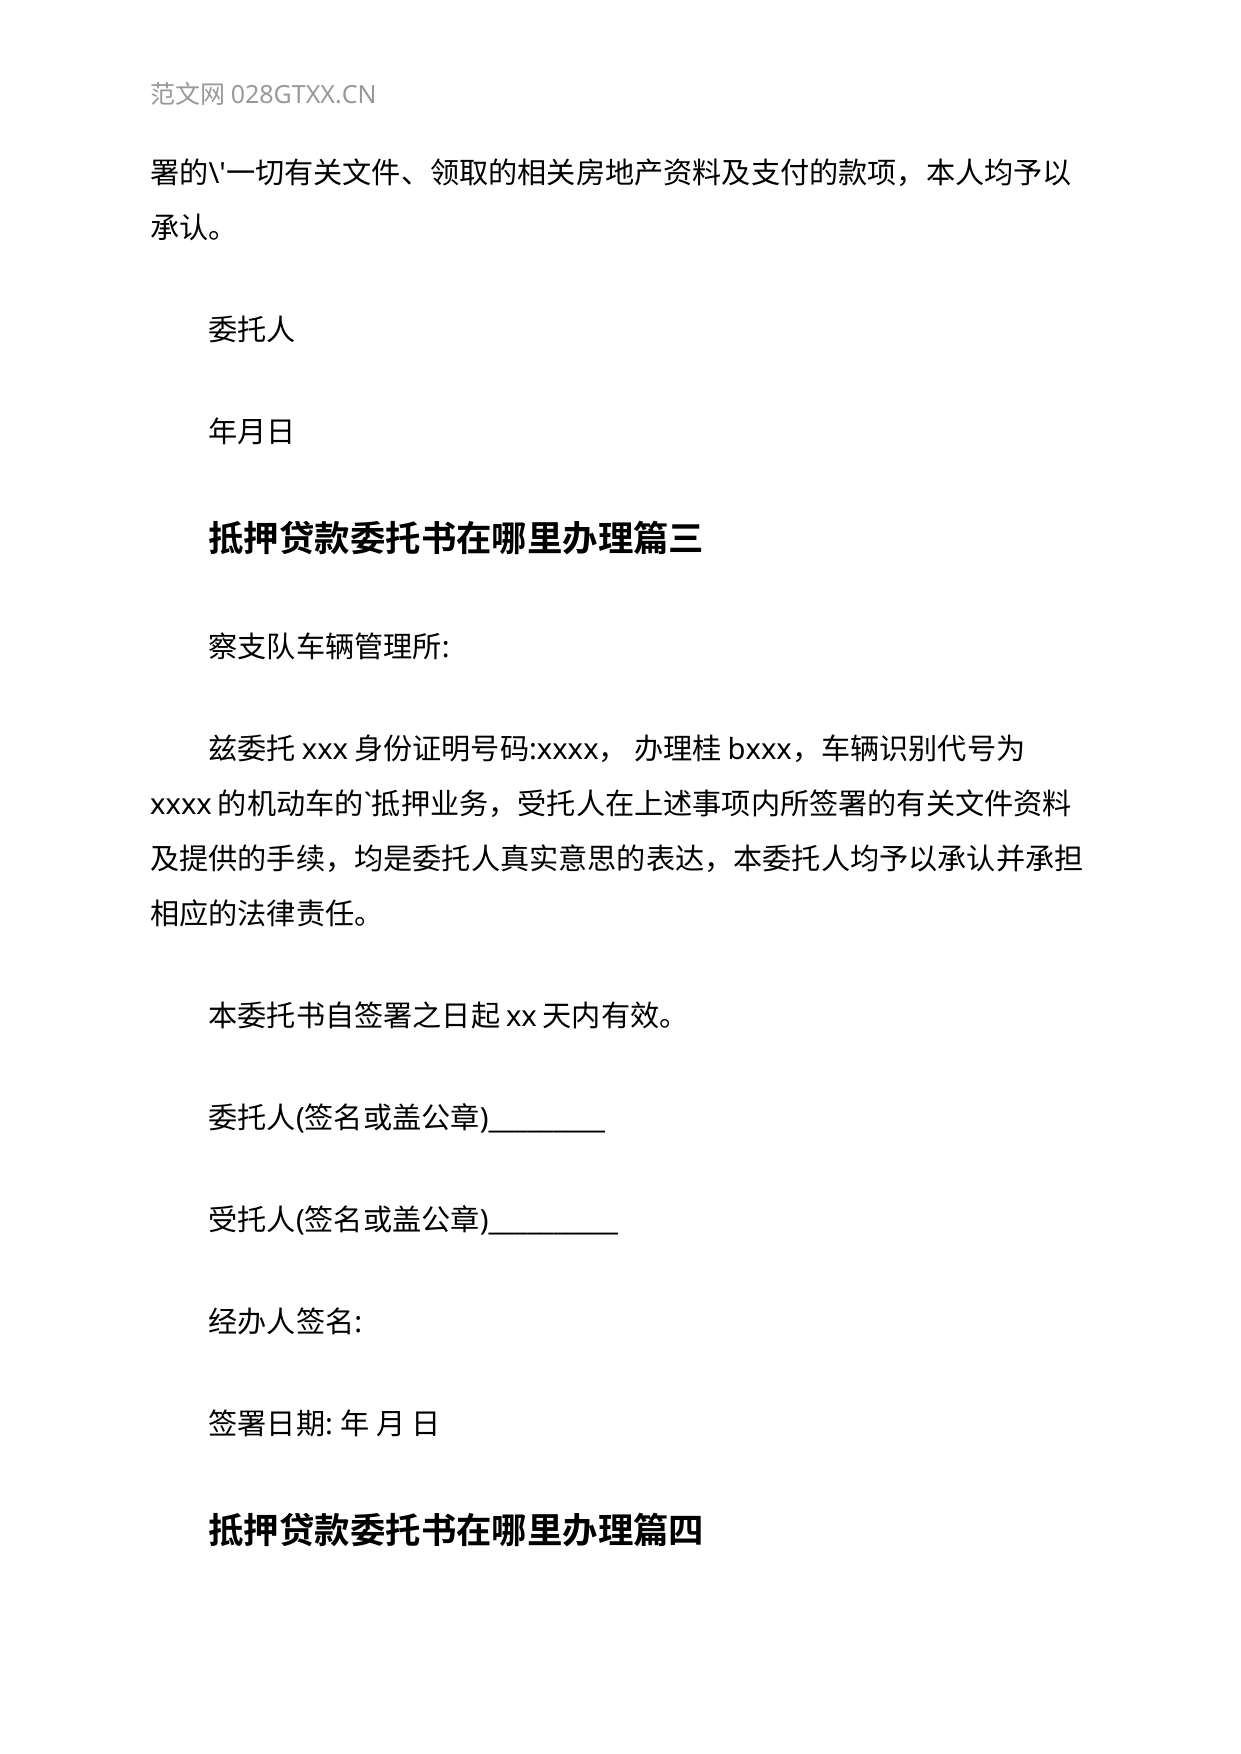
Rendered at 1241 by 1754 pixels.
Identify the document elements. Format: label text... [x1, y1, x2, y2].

text 察支队车辆管理所: [150, 624, 1090, 666]
text 年月日 [150, 408, 1090, 451]
text 签署日期: 年 月 日 [150, 1400, 1090, 1443]
text 经办人签名: [150, 1298, 1090, 1341]
text 兹委托xxx身份证明号码:xxxx， 办理桂bxxx，车辆识别代号为xxxx的机动车的`抵押业务，受托人在上述事项内所签署的有关文件资料及提供的手续，均是委托人真实意思的表达，本委托人均予以承认并承担相应的法律责任。 [150, 726, 1090, 933]
text 委托人(签名或盖公章)_________ [150, 1094, 1090, 1137]
text 抵押贷款委托书在哪里办理篇四 [150, 1502, 1090, 1553]
text 受托人(签名或盖公章)__________ [150, 1196, 1090, 1239]
text 抵押贷款委托书在哪里办理篇三 [150, 510, 1090, 562]
text 本委托书自签署之日起xx天内有效。 [150, 992, 1090, 1035]
text 委托人 [150, 307, 1090, 349]
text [150, 150, 1090, 247]
